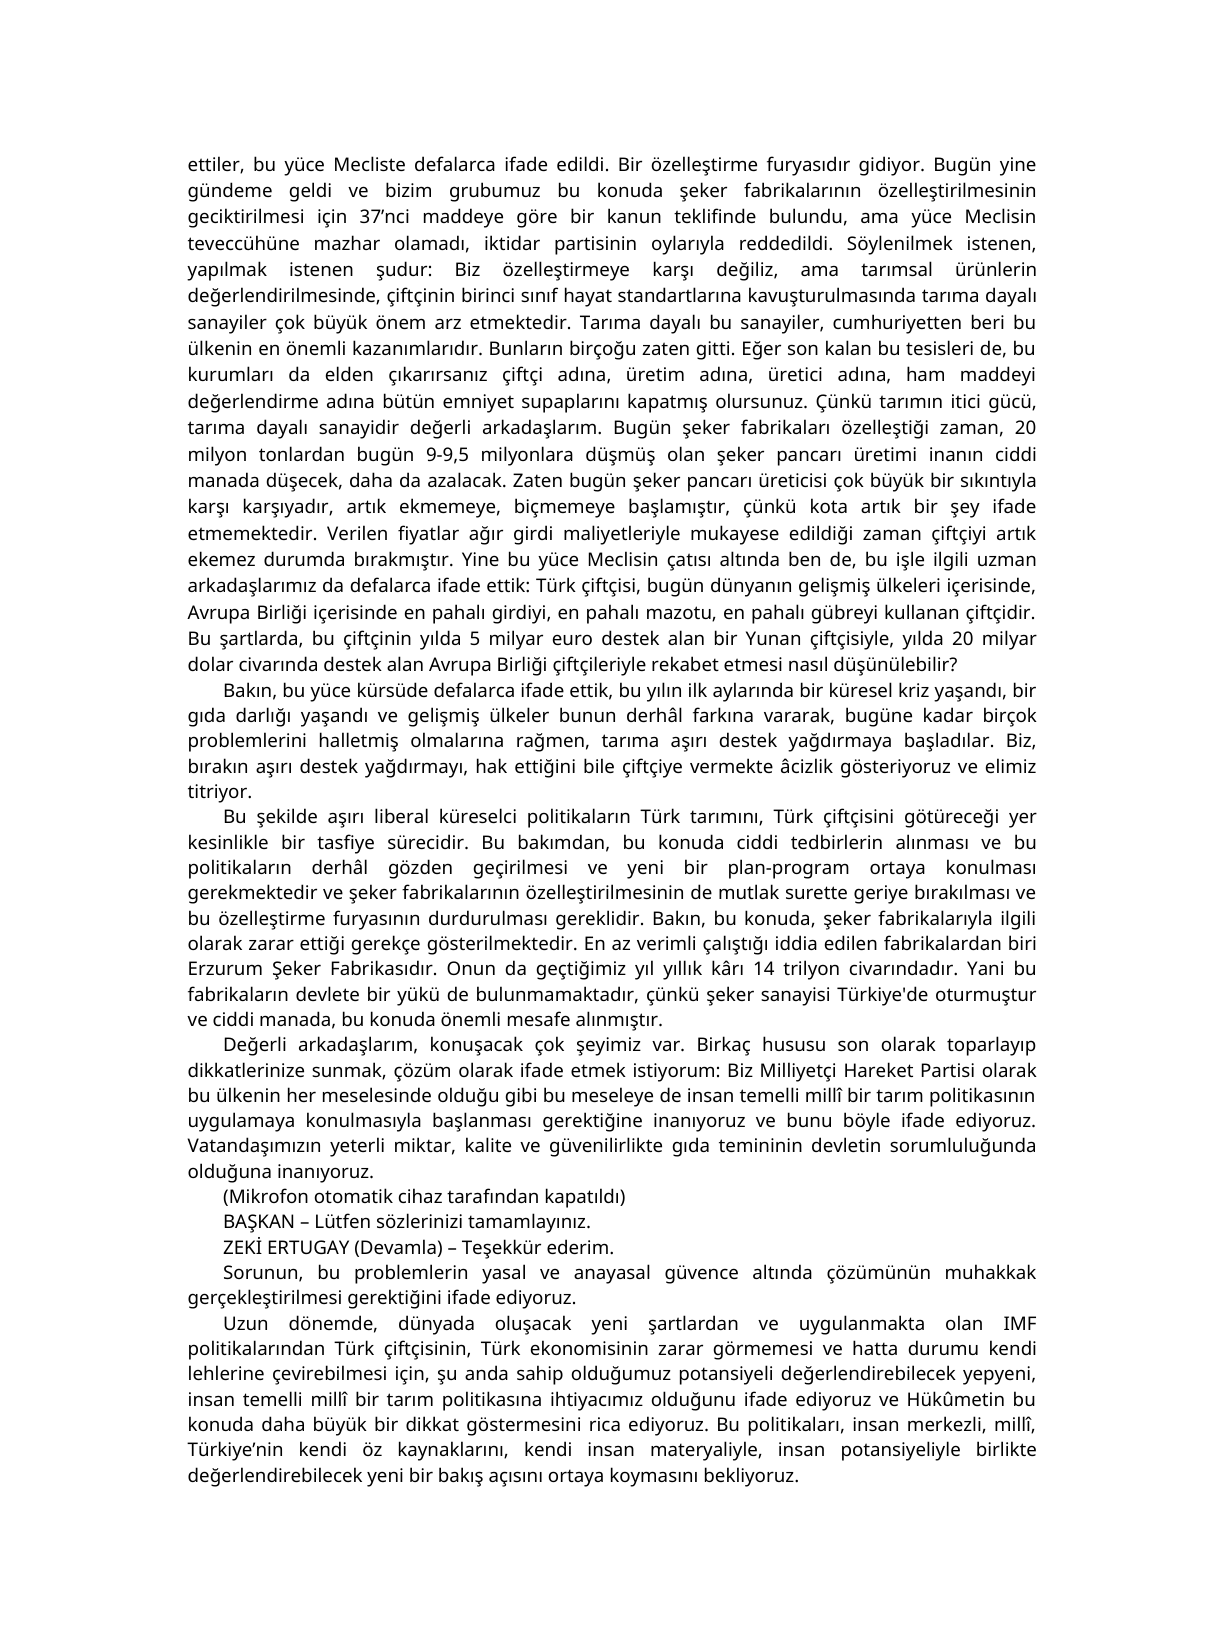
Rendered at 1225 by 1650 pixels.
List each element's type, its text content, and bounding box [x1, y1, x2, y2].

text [187, 150, 1037, 677]
text Sorunun, bu problemlerin yasal ve anayasal güvence altında çözümünün muhakkak gerçekleştirilmesi gerektiğini ifade ediyoruz. [187, 1259, 1037, 1310]
text Uzun dönemde, dünyada oluşacak yeni şartlardan ve uygulanmakta olan IMF politikalarından Türk çiftçisinin, Türk ekonomisinin zarar görmemesi ve hatta durumu kendi lehlerine çevirebilmesi için, şu anda sahip olduğumuz potansiyeli değerlendirebilecek yepyeni, insan temelli millî bir tarım politikasına ihtiyacımız olduğunu ifade ediyoruz ve Hükûmetin bu konuda daha büyük bir dikkat göstermesini rica ediyoruz. Bu politikaları, insan merkezli, millî, Türkiye’nin kendi öz kaynaklarını, kendi insan materyaliyle, insan potansiyeliyle birlikte değerlendirebilecek yeni bir bakış açısını ortaya koymasını bekliyoruz. [187, 1310, 1037, 1487]
text ZEKİ ERTUGAY (Devamla) – Teşekkür ederim. [187, 1234, 1037, 1259]
text (Mikrofon otomatik cihaz tarafından kapatıldı) [187, 1183, 1037, 1209]
text Bu şekilde aşırı liberal küreselci politikaların Türk tarımını, Türk çiftçisini götüreceği yer kesinlikle bir tasfiye sürecidir. Bu bakımdan, bu konuda ciddi tedbirlerin alınması ve bu politikaların derhâl gözden geçirilmesi ve yeni bir plan-program ortaya konulması gerekmektedir ve şeker fabrikalarının özelleştirilmesinin de mutlak surette geriye bırakılması ve bu özelleştirme furyasının durdurulması gereklidir. Bakın, bu konuda, şeker fabrikalarıyla ilgili olarak zarar ettiği gerekçe gösterilmektedir. En az verimli çalıştığı iddia edilen fabrikalardan biri Erzurum Şeker Fabrikasıdır. Onun da geçtiğimiz yıl yıllık kârı 14 trilyon civarındadır. Yani bu fabrikaların devlete bir yükü de bulunmamaktadır, çünkü şeker sanayisi Türkiye'de oturmuştur ve ciddi manada, bu konuda önemli mesafe alınmıştır. [187, 804, 1037, 1031]
text BAŞKAN – Lütfen sözlerinizi tamamlayınız. [187, 1209, 1037, 1234]
text Bakın, bu yüce kürsüde defalarca ifade ettik, bu yılın ilk aylarında bir küresel kriz yaşandı, bir gıda darlığı yaşandı ve gelişmiş ülkeler bunun derhâl farkına vararak, bugüne kadar birçok problemlerini halletmiş olmalarına rağmen, tarıma aşırı destek yağdırmaya başladılar. Biz, bırakın aşırı destek yağdırmayı, hak ettiğini bile çiftçiye vermekte âcizlik gösteriyoruz ve elimiz titriyor. [187, 677, 1037, 804]
text Değerli arkadaşlarım, konuşacak çok şeyimiz var. Birkaç hususu son olarak toparlayıp dikkatlerinize sunmak, çözüm olarak ifade etmek istiyorum: Biz Milliyetçi Hareket Partisi olarak bu ülkenin her meselesinde olduğu gibi bu meseleye de insan temelli millî bir tarım politikasının uygulamaya konulmasıyla başlanması gerektiğine inanıyoruz ve bunu böyle ifade ediyoruz. Vatandaşımızın yeterli miktar, kalite ve güvenilirlikte gıda temininin devletin sorumluluğunda olduğuna inanıyoruz. [187, 1031, 1037, 1183]
